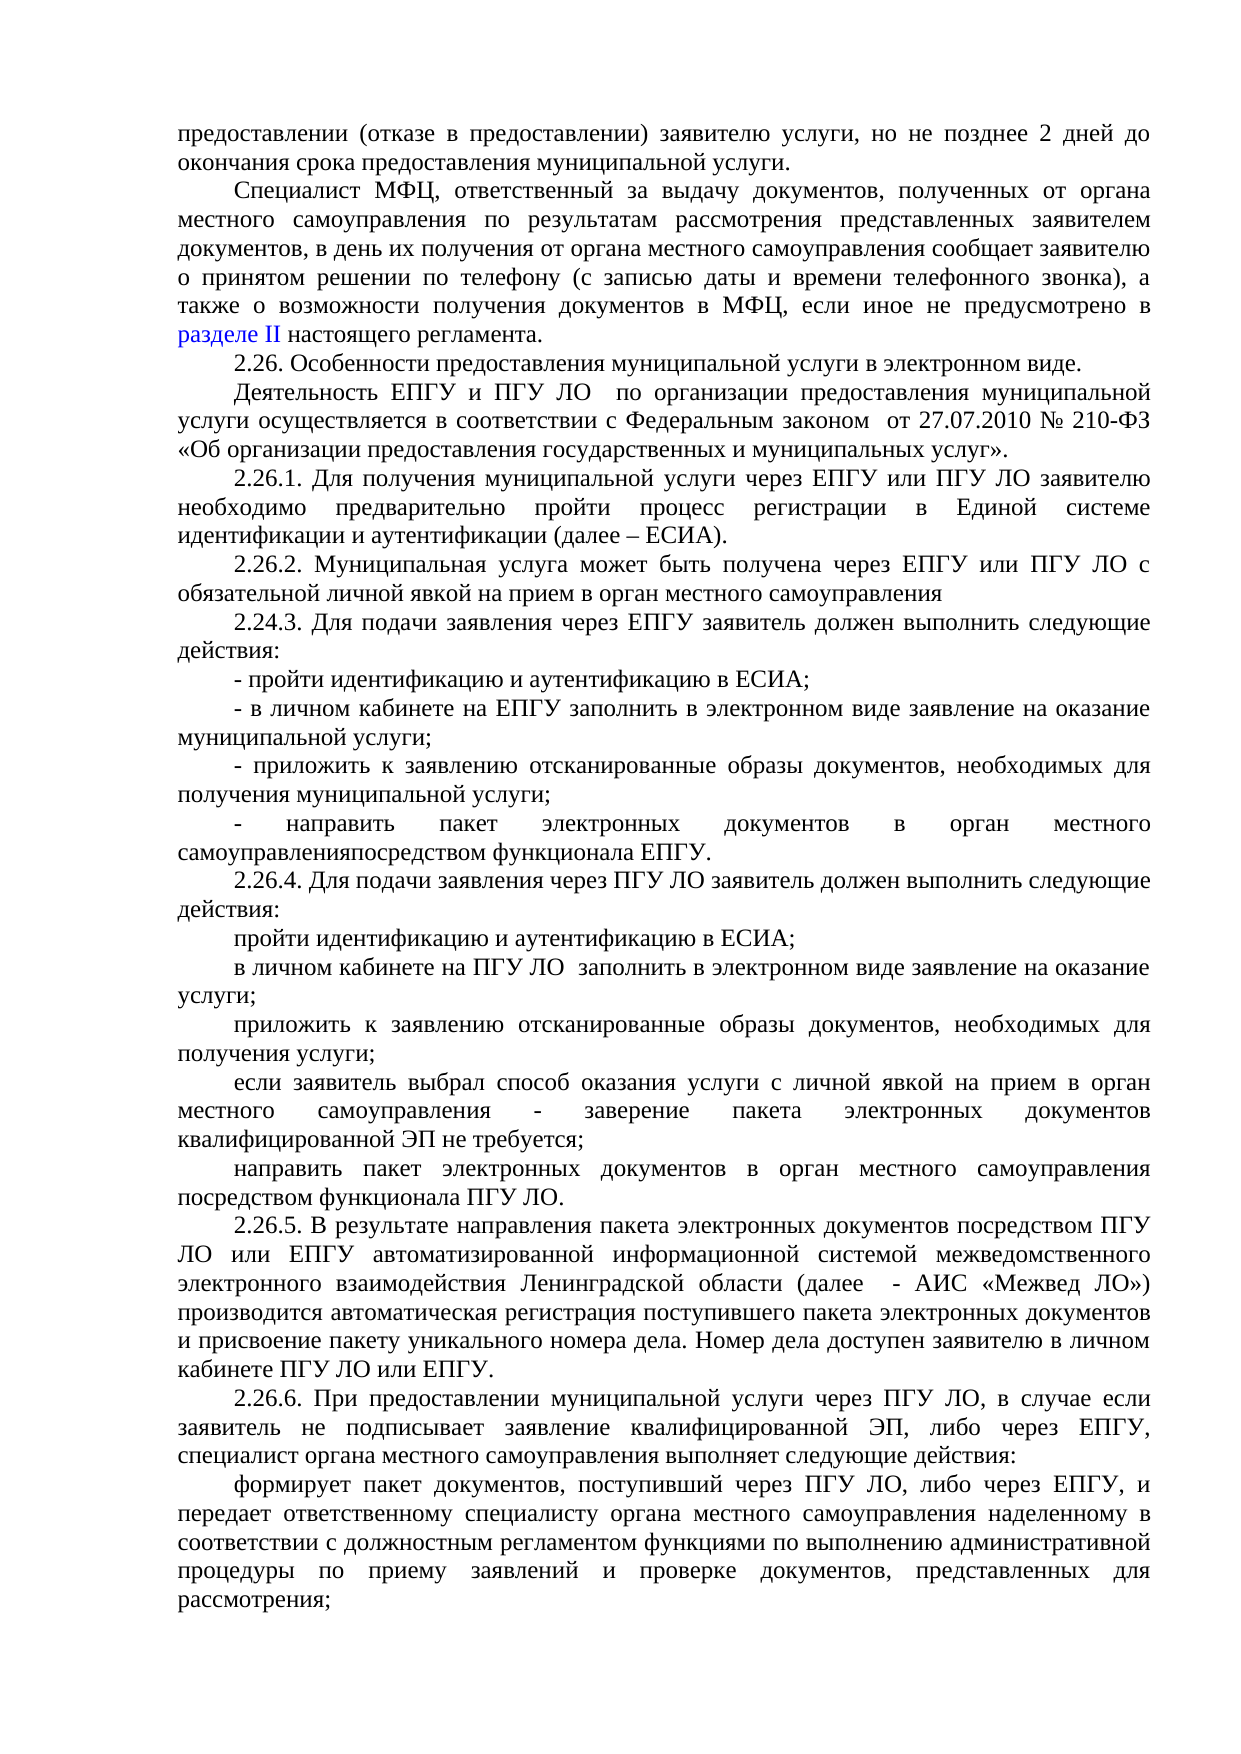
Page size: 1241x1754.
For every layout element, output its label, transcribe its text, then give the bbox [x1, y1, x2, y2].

text - пройти идентификацию и аутентификацию в ЕСИА; [177, 664, 1152, 693]
text приложить к заявлению отсканированные образы документов, необходимых для получения услуги; [177, 1009, 1152, 1067]
text Деятельность ЕПГУ и ПГУ ЛО по организации предоставления муниципальной услуги осуществляется в соответствии с Федеральным законом от 27.07.2010 № 210-ФЗ «Об организации предоставления государственных и муниципальных услуг». [177, 377, 1152, 463]
text - в личном кабинете на ЕПГУ заполнить в электронном виде заявление на оказание муниципальной услуги; [177, 693, 1152, 751]
text формирует пакет документов, поступивший через ПГУ ЛО, либо через ЕПГУ, и передает ответственному специалисту органа местного самоуправления наделенному в соответствии с должностным регламентом функциями по выполнению административной процедуры по приему заявлений и проверке документов, представленных для рассмотрения; [177, 1469, 1152, 1613]
text 2.26.2. Муниципальная услуга может быть получена через ЕПГУ или ПГУ ЛО с обязательной личной явкой на прием в орган местного самоуправления [177, 549, 1152, 607]
text - приложить к заявлению отсканированные образы документов, необходимых для получения муниципальной услуги; [177, 751, 1152, 808]
text 2.26.5. В результате направления пакета электронных документов посредством ПГУ ЛО или ЕПГУ автоматизированной информационной системой межведомственного электронного взаимодействия Ленинградской области (далее - АИС «Межвед ЛО») производится автоматическая регистрация поступившего пакета электронных документов и присвоение пакету уникального номера дела. Номер дела доступен заявителю в личном кабинете ПГУ ЛО или ЕПГУ. [177, 1211, 1152, 1383]
text 2.26. Особенности предоставления муниципальной услуги в электронном виде. [177, 348, 1152, 377]
text направить пакет электронных документов в орган местного самоуправления посредством функционала ПГУ ЛО. [177, 1153, 1152, 1211]
text в личном кабинете на ПГУ ЛО заполнить в электронном виде заявление на оказание услуги; [177, 952, 1152, 1009]
text если заявитель выбрал способ оказания услуги с личной явкой на прием в орган местного самоуправления - заверение пакета электронных документов квалифицированной ЭП не требуется; [177, 1067, 1152, 1153]
text 2.26.6. При предоставлении муниципальной услуги через ПГУ ЛО, в случае если заявитель не подписывает заявление квалифицированной ЭП, либо через ЕПГУ, специалист органа местного самоуправления выполняет следующие действия: [177, 1383, 1152, 1469]
text пройти идентификацию и аутентификацию в ЕСИА; [177, 923, 1152, 952]
text 2.24.3. Для подачи заявления через ЕПГУ заявитель должен выполнить следующие действия: [177, 607, 1152, 664]
text Специалист МФЦ, ответственный за выдачу документов, полученных от органа местного самоуправления по результатам рассмотрения представленных заявителем документов, в день их получения от органа местного самоуправления сообщает заявителю о принятом решении по телефону (с записью даты и времени телефонного звонка), а также о возможности получения документов в МФЦ, если иное не предусмотрено в разделе II настоящего регламента. [177, 176, 1152, 348]
text - направить пакет электронных документов в орган местного самоуправленияпосредством функционала ЕПГУ. [177, 808, 1152, 866]
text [177, 118, 1152, 176]
text 2.26.1. Для получения муниципальной услуги через ЕПГУ или ПГУ ЛО заявителю необходимо предварительно пройти процесс регистрации в Единой системе идентификации и аутентификации (далее – ЕСИА). [177, 463, 1152, 549]
text 2.26.4. Для подачи заявления через ПГУ ЛО заявитель должен выполнить следующие действия: [177, 866, 1152, 923]
